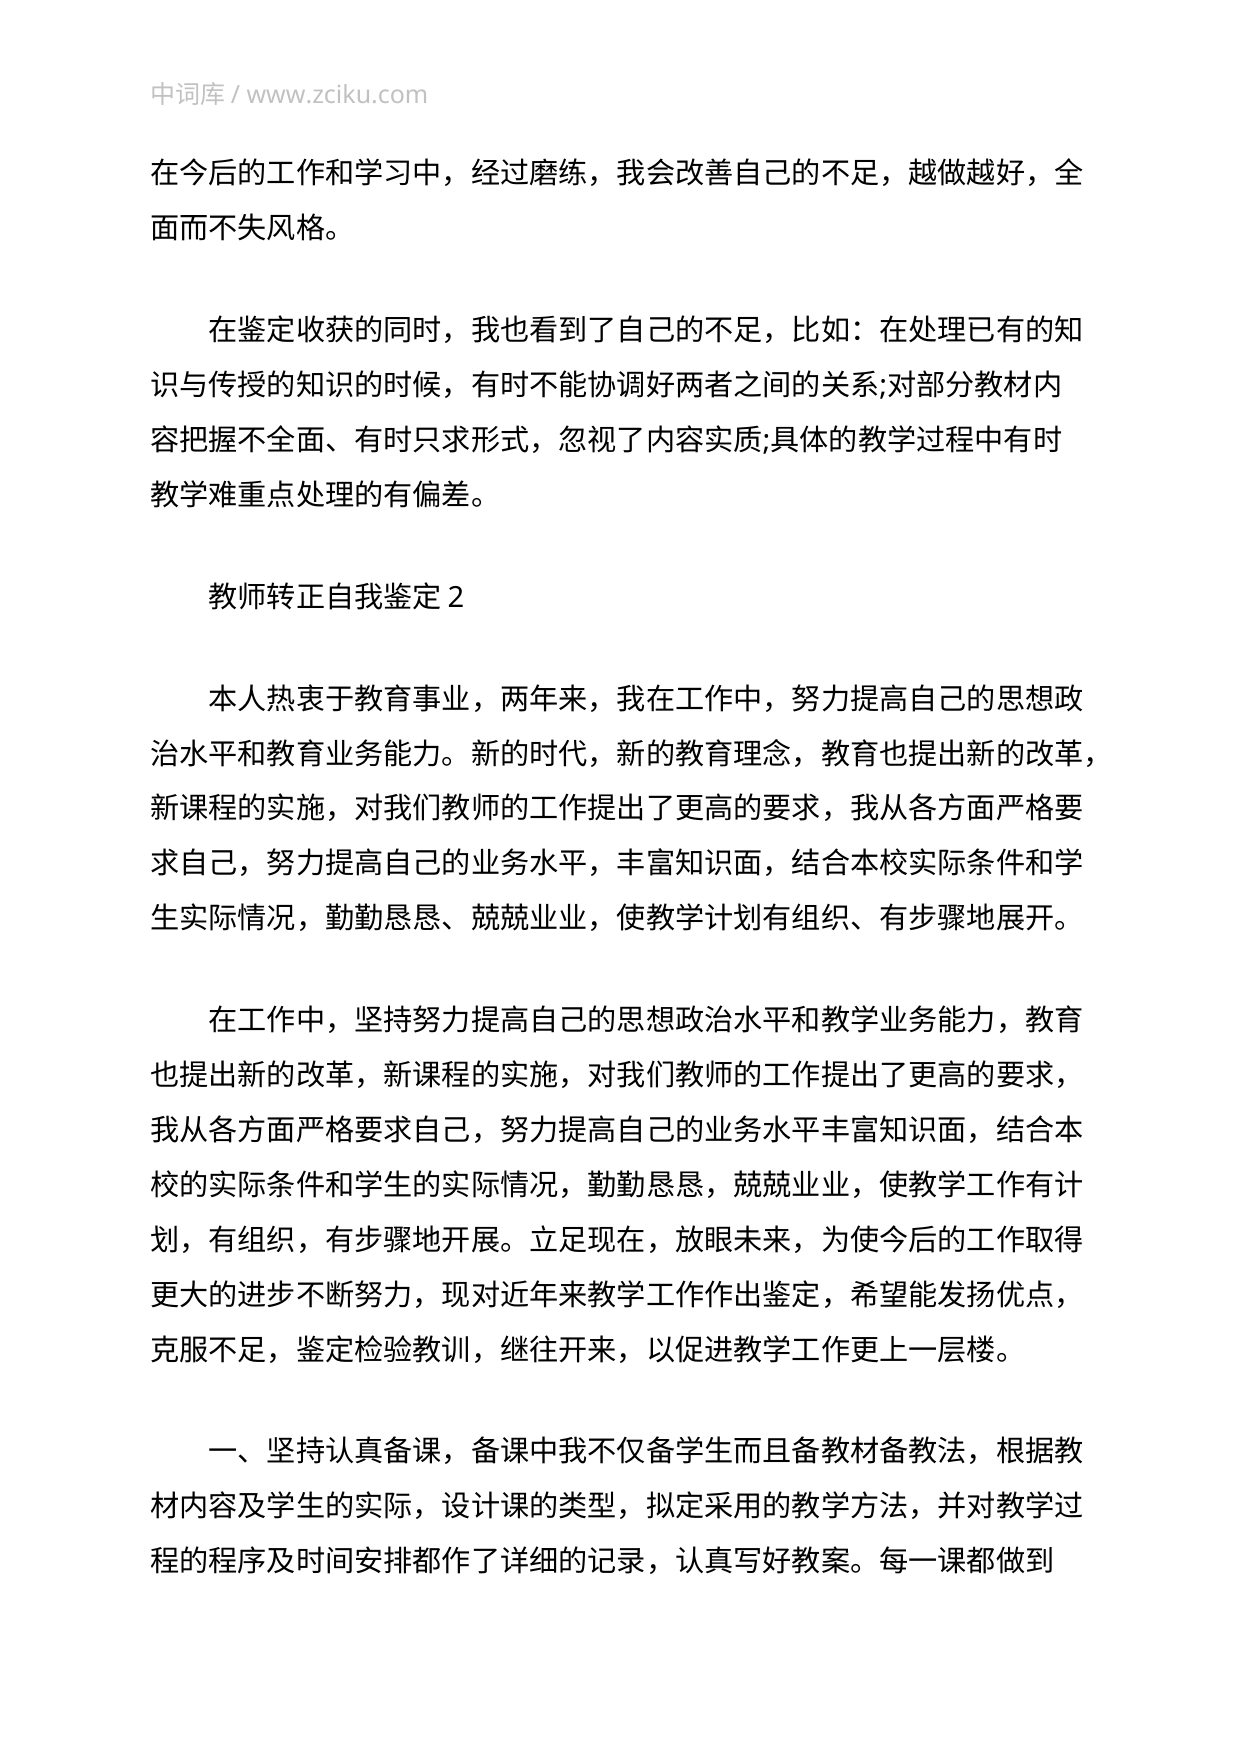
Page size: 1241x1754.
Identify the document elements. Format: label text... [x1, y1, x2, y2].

text 本人热衷于教育事业，两年来，我在工作中，努力提高自己的思想政治水平和教育业务能力。新的时代，新的教育理念，教育也提出新的改革，新课程的实施，对我们教师的工作提出了更高的要求，我从各方面严格要求自己，努力提高自己的业务水平，丰富知识面，结合本校实际条件和学生实际情况，勤勤恳恳、兢兢业业，使教学计划有组织、有步骤地展开。 [150, 675, 1090, 937]
text 教师转正自我鉴定2 [150, 573, 1090, 616]
text 在工作中，坚持努力提高自己的思想政治水平和教学业务能力，教育也提出新的改革，新课程的实施，对我们教师的工作提出了更高的要求，我从各方面严格要求自己，努力提高自己的业务水平丰富知识面，结合本校的实际条件和学生的实际情况，勤勤恳恳，兢兢业业，使教学工作有计划，有组织，有步骤地开展。立足现在，放眼未来，为使今后的工作取得更大的进步不断努力，现对近年来教学工作作出鉴定，希望能发扬优点，克服不足，鉴定检验教训，继往开来，以促进教学工作更上一层楼。 [150, 997, 1090, 1368]
text 在鉴定收获的同时，我也看到了自己的不足，比如：在处理已有的知识与传授的知识的时候，有时不能协调好两者之间的关系;对部分教材内容把握不全面、有时只求形式，忽视了内容实质;具体的教学过程中有时教学难重点处理的有偏差。 [150, 307, 1090, 514]
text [150, 150, 1090, 247]
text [150, 1428, 1090, 1580]
